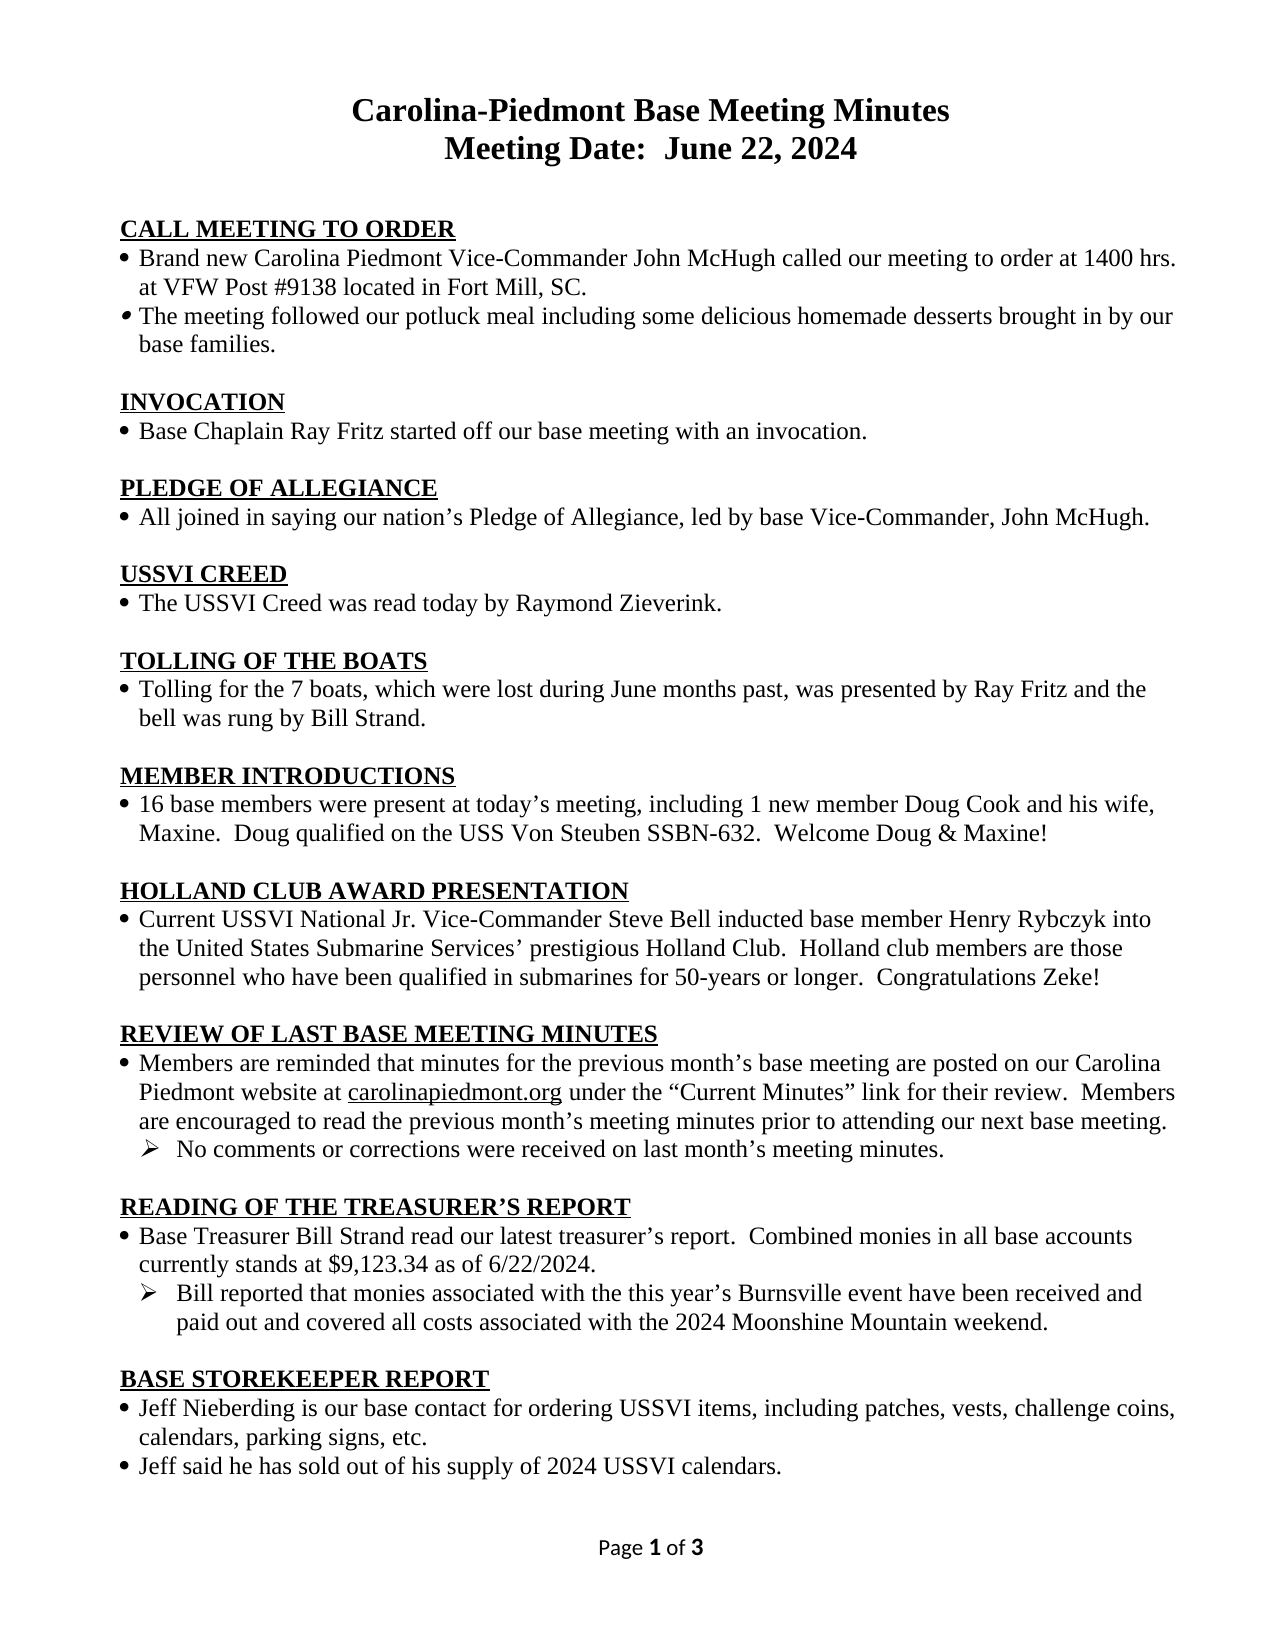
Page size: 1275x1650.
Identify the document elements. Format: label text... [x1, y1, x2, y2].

text USSVI CREED [120, 559, 1181, 588]
text PLEDGE OF ALLEGIANCE [120, 473, 1181, 502]
list The meeting followed our potluck meal including some delicious homemade desserts brought in by our base families. [120, 301, 1181, 358]
list Tolling for the 7 boats, which were lost during June months past, was presented by Ray Fritz and the bell was rung by Bill Strand. [120, 674, 1181, 732]
list Brand new Carolina Piedmont Vice-Commander John McHugh called our meeting to order at 1400 hrs. at VFW Post #9138 located in Fort Mill, SC. [120, 243, 1181, 301]
list No comments or corrections were received on last month’s meeting minutes. [139, 1134, 1181, 1163]
text MEMBER INTRODUCTIONS [120, 761, 1181, 789]
list Current USSVI National Jr. Vice-Commander Steve Bell inducted base member Henry Rybczyk into the United States Submarine Services’ prestigious Holland Club. Holland club members are those personnel who have been qualified in submarines for 50-years or longer. Congratulations Zeke! [120, 904, 1181, 991]
list Base Chaplain Ray Fritz started off our base meeting with an invocation. [120, 416, 1181, 444]
text REVIEW OF LAST BASE MEETING MINUTES [120, 1019, 1181, 1048]
text BASE STOREKEEPER REPORT [120, 1364, 1181, 1393]
list 16 base members were present at today’s meeting, including 1 new member Doug Cook and his wife, Maxine. Doug qualified on the USS Von Steuben SSBN-632. Welcome Doug & Maxine! [120, 789, 1181, 847]
text Carolina-Piedmont Base Meeting Minutes [120, 90, 1181, 128]
list Bill reported that monies associated with the this year’s Burnsville event have been received and paid out and covered all costs associated with the 2024 Moonshine Mountain weekend. [139, 1278, 1181, 1336]
list Members are reminded that minutes for the previous month’s base meeting are posted on our Carolina Piedmont website at carolinapiedmont.org under the “Current Minutes” link for their review. Members are encouraged to read the previous month’s meeting minutes prior to attending our next base meeting. [120, 1048, 1181, 1134]
text READING OF THE TREASURER’S REPORT [120, 1192, 1181, 1221]
text TOLLING OF THE BOATS [120, 646, 1181, 674]
text HOLLAND CLUB AWARD PRESENTATION [120, 876, 1181, 904]
list The USSVI Creed was read today by Raymond Zieverink. [120, 588, 1181, 617]
text CALL MEETING TO ORDER [120, 214, 1181, 243]
list All joined in saying our nation’s Pledge of Allegiance, led by base Vice-Commander, John McHugh. [120, 502, 1181, 531]
list Jeff Nieberding is our base contact for ordering USSVI items, including patches, vests, challenge coins, calendars, parking signs, etc. [120, 1393, 1181, 1451]
text INVOCATION [120, 387, 1181, 416]
list Jeff said he has sold out of his supply of 2024 USSVI calendars. [120, 1451, 1181, 1479]
list Base Treasurer Bill Strand read our latest treasurer’s report. Combined monies in all base accounts currently stands at $9,123.34 as of 6/22/2024. [120, 1221, 1181, 1278]
text Meeting Date: June 22, 2024 [120, 128, 1181, 167]
